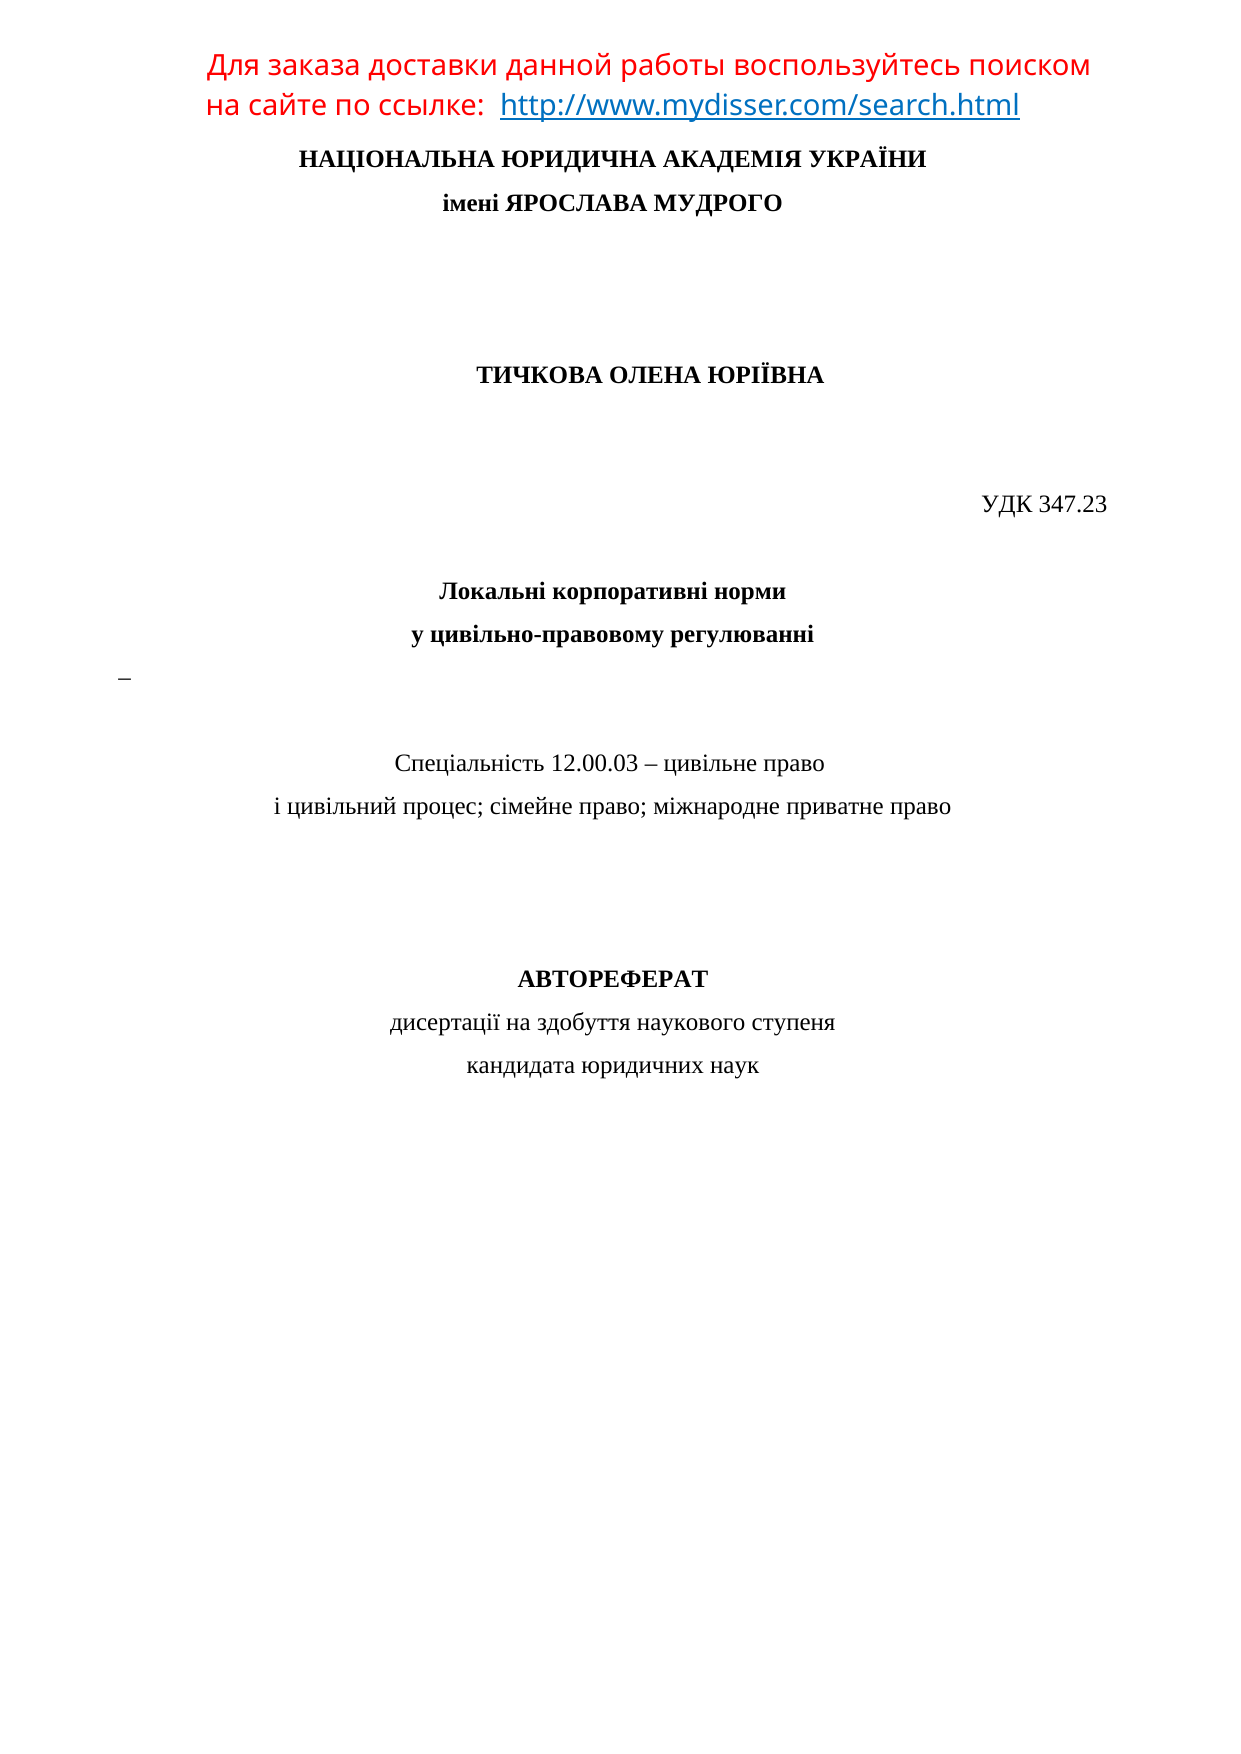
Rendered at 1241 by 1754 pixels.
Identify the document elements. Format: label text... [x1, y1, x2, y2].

text Тичкова Олена Юріївна [118, 360, 1107, 389]
text дисертації на здобуття наукового ступеня [118, 1007, 1107, 1036]
text кандидата юридичних наук [118, 1050, 1107, 1079]
text у цивільно-правовому регулюванні [118, 619, 1107, 648]
text імені ЯРОСЛАВА МУДРОГО [118, 188, 1107, 216]
text Спеціальність 12.00.03 – цивільне право і цивільний процес; сімейне право; міжнародне приватне право [118, 748, 1107, 820]
text НАЦІОНАЛЬНА ЮРИДИЧНА АКАДЕМІЯ УКРАЇНИ [118, 144, 1107, 173]
text Локальні корпоративні норми [118, 576, 1107, 604]
text УДК 347.23 [118, 489, 1107, 518]
text АВТОРЕФЕРАТ [118, 964, 1107, 993]
